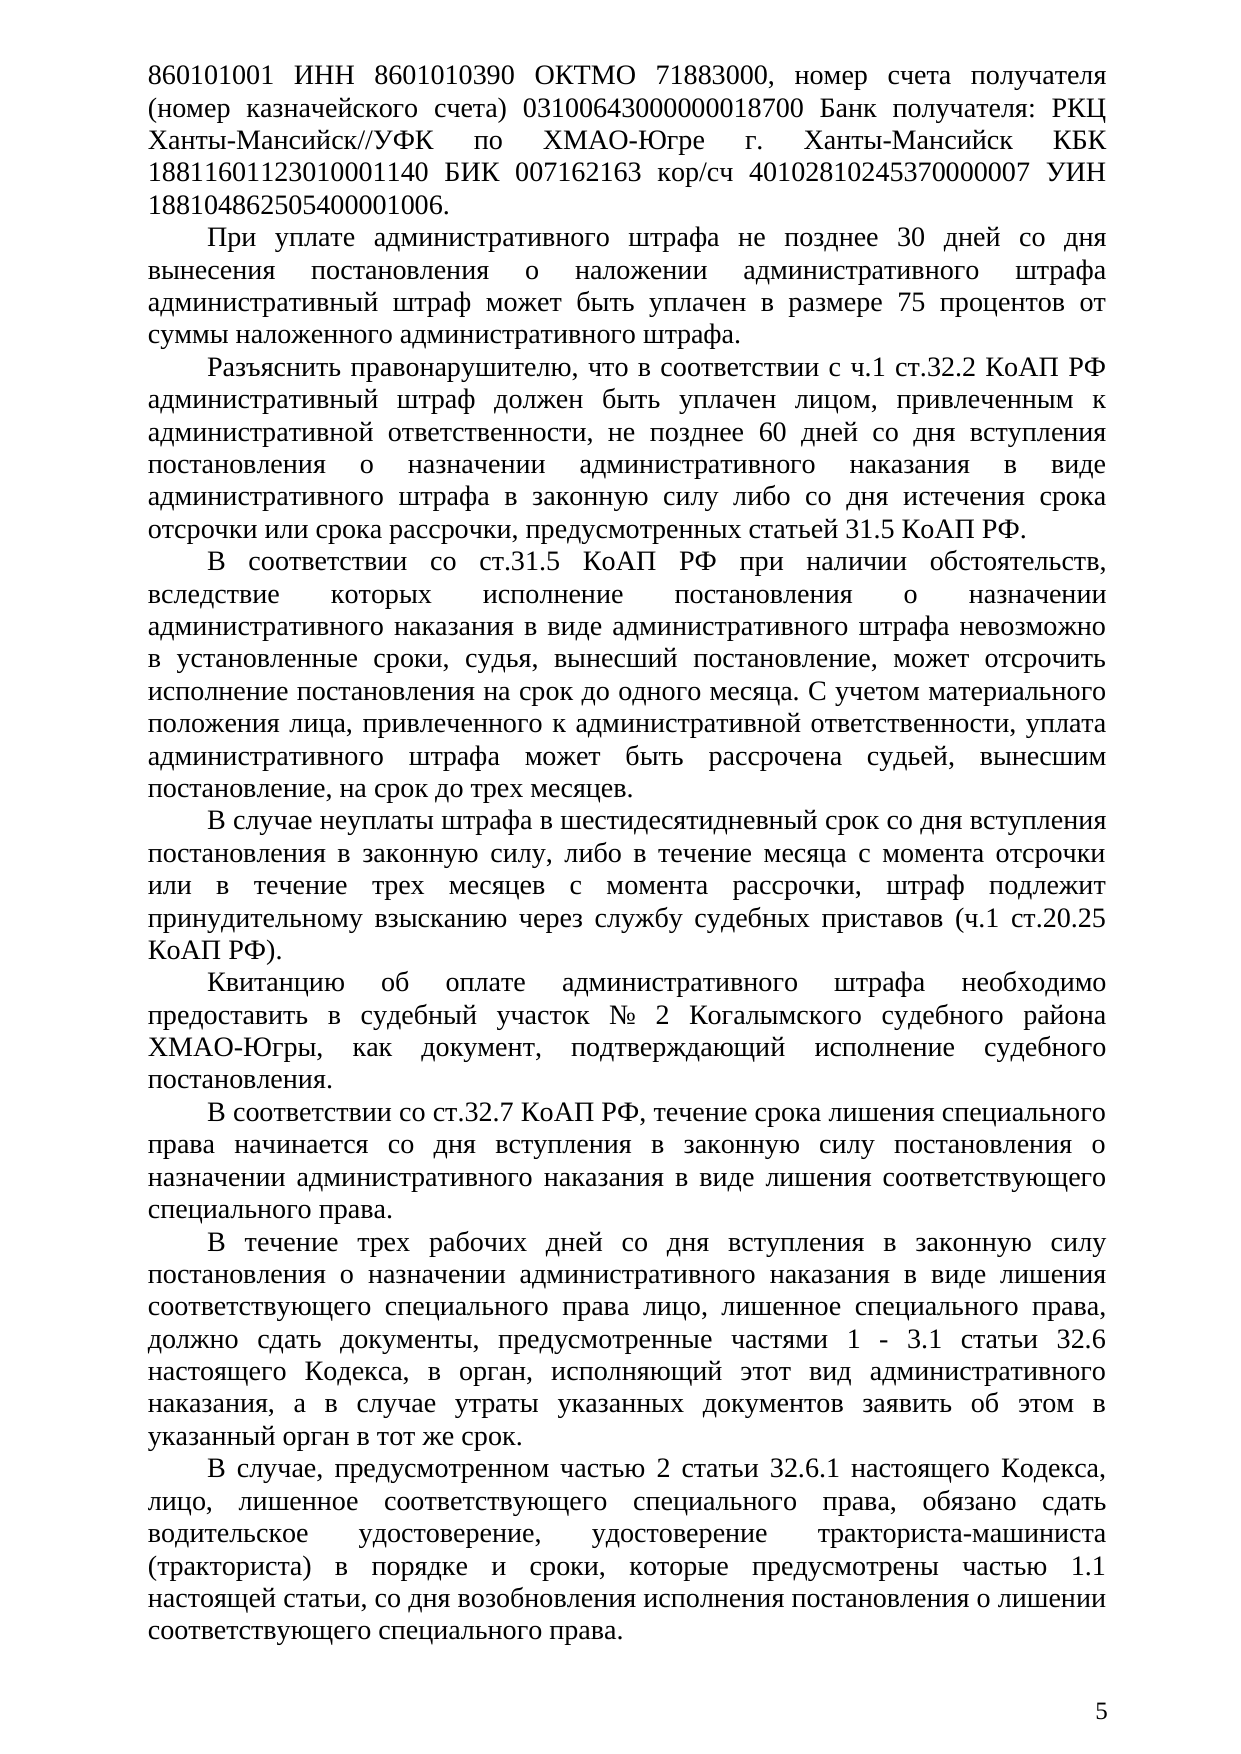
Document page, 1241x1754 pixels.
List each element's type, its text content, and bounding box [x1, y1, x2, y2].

text В соответствии со ст.31.5 КоАП РФ при наличии обстоятельств, вследствие которых исполнение постановления о назначении административного наказания в виде административного штрафа невозможно в установленные сроки, судья, вынесший постановление, может отсрочить исполнение постановления на срок до одного месяца. С учетом материального положения лица, привлеченного к административной ответственности, уплата административного штрафа может быть рассрочена судьей, вынесшим постановление, на срок до трех месяцев. [148, 544, 1107, 803]
text В случае неуплаты штрафа в шестидесятидневный срок со дня вступления постановления в законную силу, либо в течение месяца с момента отсрочки или в течение трех месяцев с момента рассрочки, штраф подлежит принудительному взысканию через службу судебных приставов (ч.1 ст.20.25 КоАП РФ). [148, 803, 1107, 965]
text Разъяснить правонарушителю, что в соответствии с ч.1 ст.32.2 КоАП РФ административный штраф должен быть уплачен лицом, привлеченным к административной ответственности, не позднее 60 дней со дня вступления постановления о назначении административного наказания в виде административного штрафа в законную силу либо со дня истечения срока отсрочки или срока рассрочки, предусмотренных статьей 31.5 КоАП РФ. [148, 350, 1107, 544]
text В течение трех рабочих дней со дня вступления в законную силу постановления о назначении административного наказания в виде лишения соответствующего специального права лицо, лишенное специального права, должно сдать документы, предусмотренные частями 1 - 3.1 статьи 32.6 настоящего Кодекса, в орган, исполняющий этот вид административного наказания, а в случае утраты указанных документов заявить об этом в указанный орган в тот же срок. [148, 1224, 1107, 1451]
text При уплате административного штрафа не позднее 30 дней со дня вынесения постановления о наложении административного штрафа административный штраф может быть уплачен в размере 75 процентов от суммы наложенного административного штрафа. [148, 220, 1107, 350]
text В соответствии со ст.32.7 КоАП РФ, течение срока лишения специального права начинается со дня вступления в законную силу постановления о назначении административного наказания в виде лишения соответствующего специального права. [148, 1095, 1107, 1224]
text В случае, предусмотренном частью 2 статьи 32.6.1 настоящего Кодекса, лицо, лишенное соответствующего специального права, обязано сдать водительское удостоверение, удостоверение тракториста-машиниста (тракториста) в порядке и сроки, которые предусмотрены частью 1.1 настоящей статьи, со дня возобновления исполнения постановления о лишении соответствующего специального права. [148, 1451, 1107, 1646]
text Квитанцию об оплате административного штрафа необходимо предоставить в судебный участок № 2 Когалымского судебного района ХМАО-Югры, как документ, подтверждающий исполнение судебного постановления. [148, 965, 1107, 1095]
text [148, 58, 1107, 220]
